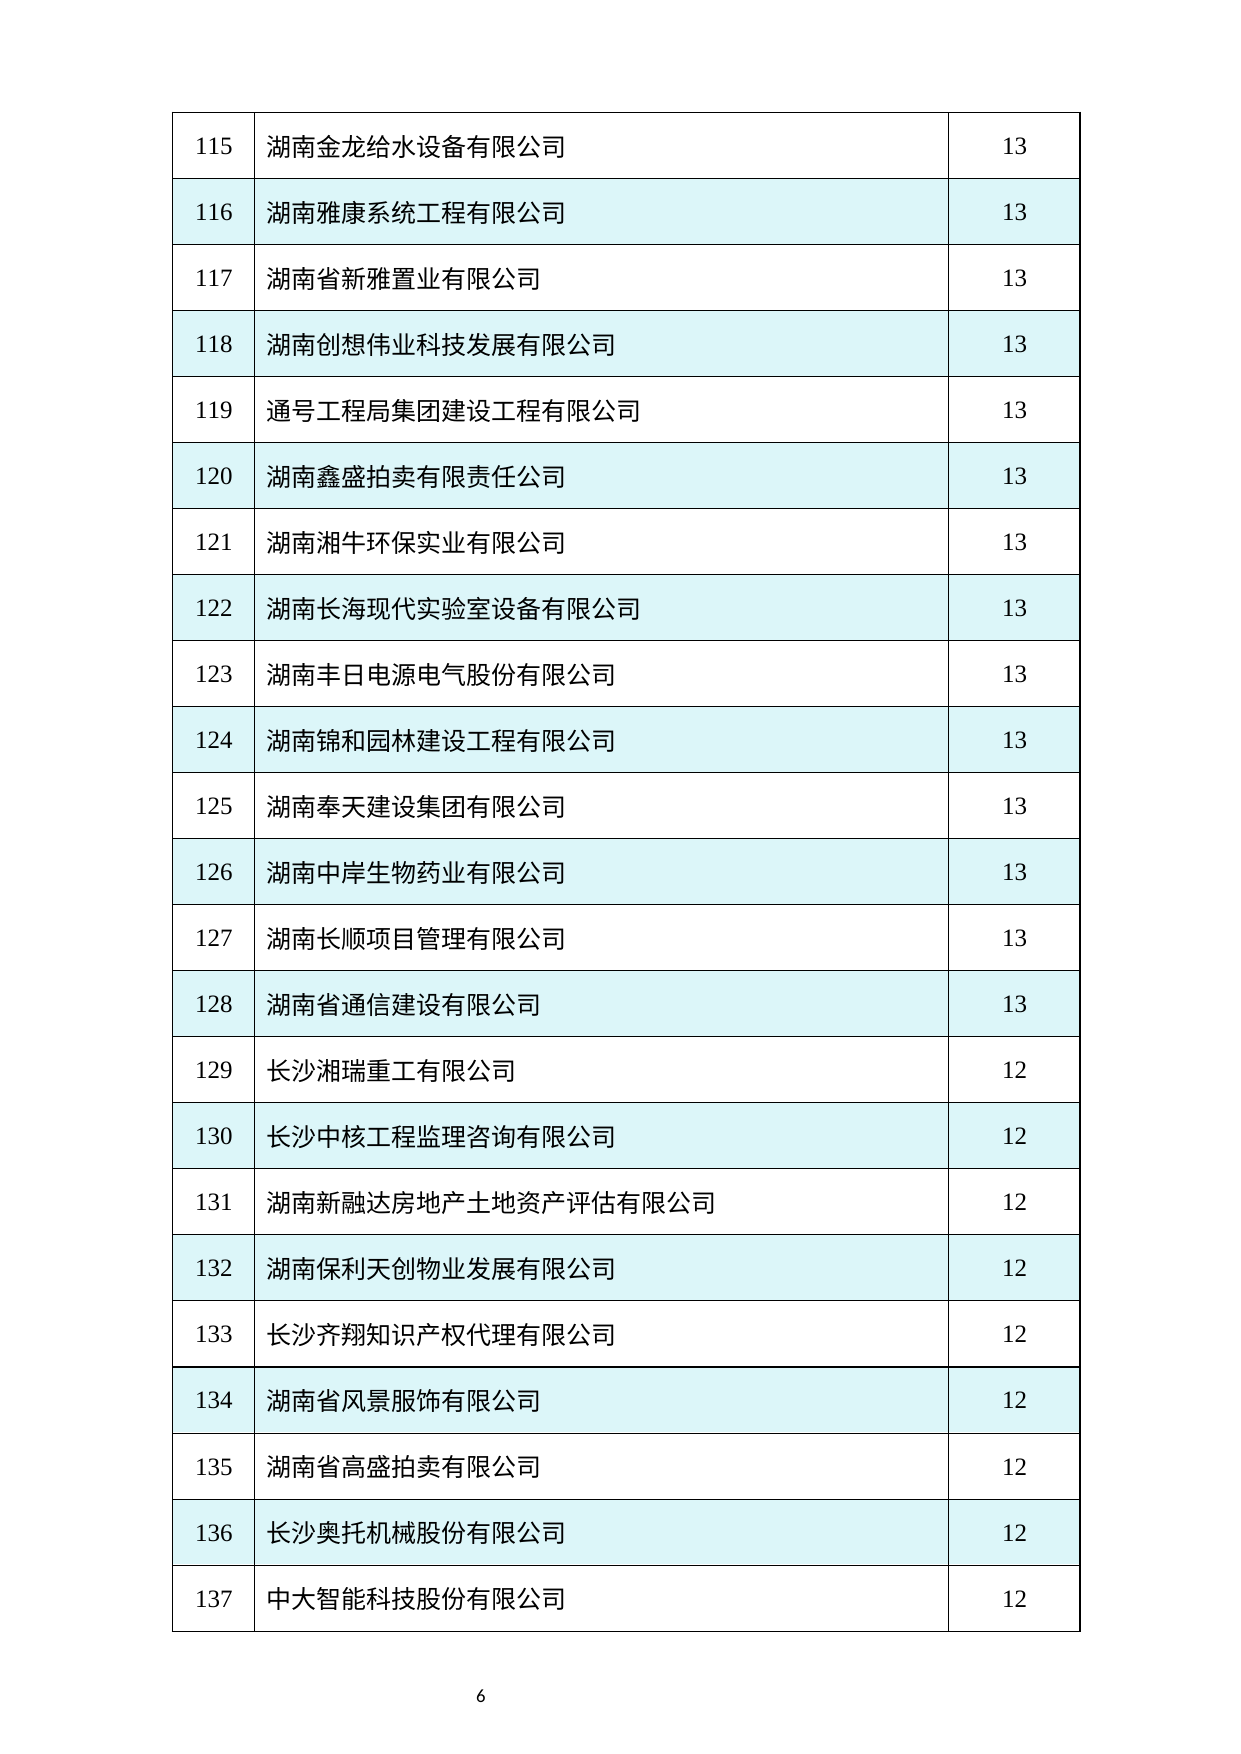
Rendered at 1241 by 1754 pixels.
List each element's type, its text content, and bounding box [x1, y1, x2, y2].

table_cell 湖南保利天创物业发展有限公司 [255, 1235, 948, 1300]
table_cell 湖南丰日电源电气股份有限公司 [255, 641, 948, 706]
table_cell 12 [949, 1500, 1079, 1564]
table_cell 13 [949, 575, 1079, 640]
table_cell 119 [173, 377, 254, 442]
table_cell 12 [949, 1301, 1079, 1366]
table_cell 12 [949, 1103, 1079, 1168]
table_cell 116 [173, 179, 254, 244]
table_cell 125 [173, 773, 254, 838]
table_cell 12 [949, 1037, 1079, 1102]
table_cell 115 [173, 113, 254, 178]
table_cell 13 [949, 179, 1079, 244]
table_cell 123 [173, 641, 254, 706]
table_cell 12 [949, 1566, 1079, 1631]
table_cell 13 [949, 839, 1079, 904]
table_cell 13 [949, 509, 1079, 574]
table_cell 13 [949, 971, 1079, 1036]
table_cell 13 [949, 245, 1079, 310]
table_cell 13 [949, 443, 1079, 508]
table_cell 12 [949, 1169, 1079, 1234]
table_cell 湖南长海现代实验室设备有限公司 [255, 575, 948, 640]
table_cell 湖南中岸生物药业有限公司 [255, 839, 948, 904]
table_cell 湖南新融达房地产土地资产评估有限公司 [255, 1169, 948, 1234]
table_cell 129 [173, 1037, 254, 1102]
table_cell 12 [949, 1434, 1079, 1498]
table_cell 13 [949, 311, 1079, 376]
table_cell 13 [949, 707, 1079, 772]
table_cell 130 [173, 1103, 254, 1168]
table_cell 长沙湘瑞重工有限公司 [255, 1037, 948, 1102]
table_cell 长沙奥托机械股份有限公司 [255, 1500, 948, 1564]
table_cell 128 [173, 971, 254, 1036]
table_cell 湖南省通信建设有限公司 [255, 971, 948, 1036]
table_cell 135 [173, 1434, 254, 1498]
table_cell 中大智能科技股份有限公司 [255, 1566, 948, 1631]
table_cell 136 [173, 1500, 254, 1564]
table_cell 长沙齐翔知识产权代理有限公司 [255, 1301, 948, 1366]
table_cell 通号工程局集团建设工程有限公司 [255, 377, 948, 442]
table_cell 13 [949, 377, 1079, 442]
table_cell 湖南长顺项目管理有限公司 [255, 905, 948, 970]
table_cell 13 [949, 641, 1079, 706]
table_cell 湖南省风景服饰有限公司 [255, 1368, 948, 1432]
table_cell 12 [949, 1368, 1079, 1432]
table_cell 124 [173, 707, 254, 772]
table_cell 湖南创想伟业科技发展有限公司 [255, 311, 948, 376]
table_cell 117 [173, 245, 254, 310]
table_cell 湖南奉天建设集团有限公司 [255, 773, 948, 838]
table_cell 127 [173, 905, 254, 970]
table_cell 13 [949, 113, 1079, 178]
table_cell 121 [173, 509, 254, 574]
table_cell 湖南湘牛环保实业有限公司 [255, 509, 948, 574]
table_cell 118 [173, 311, 254, 376]
table_cell 长沙中核工程监理咨询有限公司 [255, 1103, 948, 1168]
table_cell 131 [173, 1169, 254, 1234]
table_cell 133 [173, 1301, 254, 1366]
table_cell 13 [949, 905, 1079, 970]
table_cell 湖南鑫盛拍卖有限责任公司 [255, 443, 948, 508]
table_cell 126 [173, 839, 254, 904]
table_cell 120 [173, 443, 254, 508]
table_cell 132 [173, 1235, 254, 1300]
table_cell 137 [173, 1566, 254, 1631]
table_cell 134 [173, 1368, 254, 1432]
table_cell 湖南雅康系统工程有限公司 [255, 179, 948, 244]
table_cell 12 [949, 1235, 1079, 1300]
table_cell 122 [173, 575, 254, 640]
table_cell 湖南锦和园林建设工程有限公司 [255, 707, 948, 772]
table_cell 湖南金龙给水设备有限公司 [255, 113, 948, 178]
table_cell 13 [949, 773, 1079, 838]
table_cell 湖南省高盛拍卖有限公司 [255, 1434, 948, 1498]
table_cell 湖南省新雅置业有限公司 [255, 245, 948, 310]
